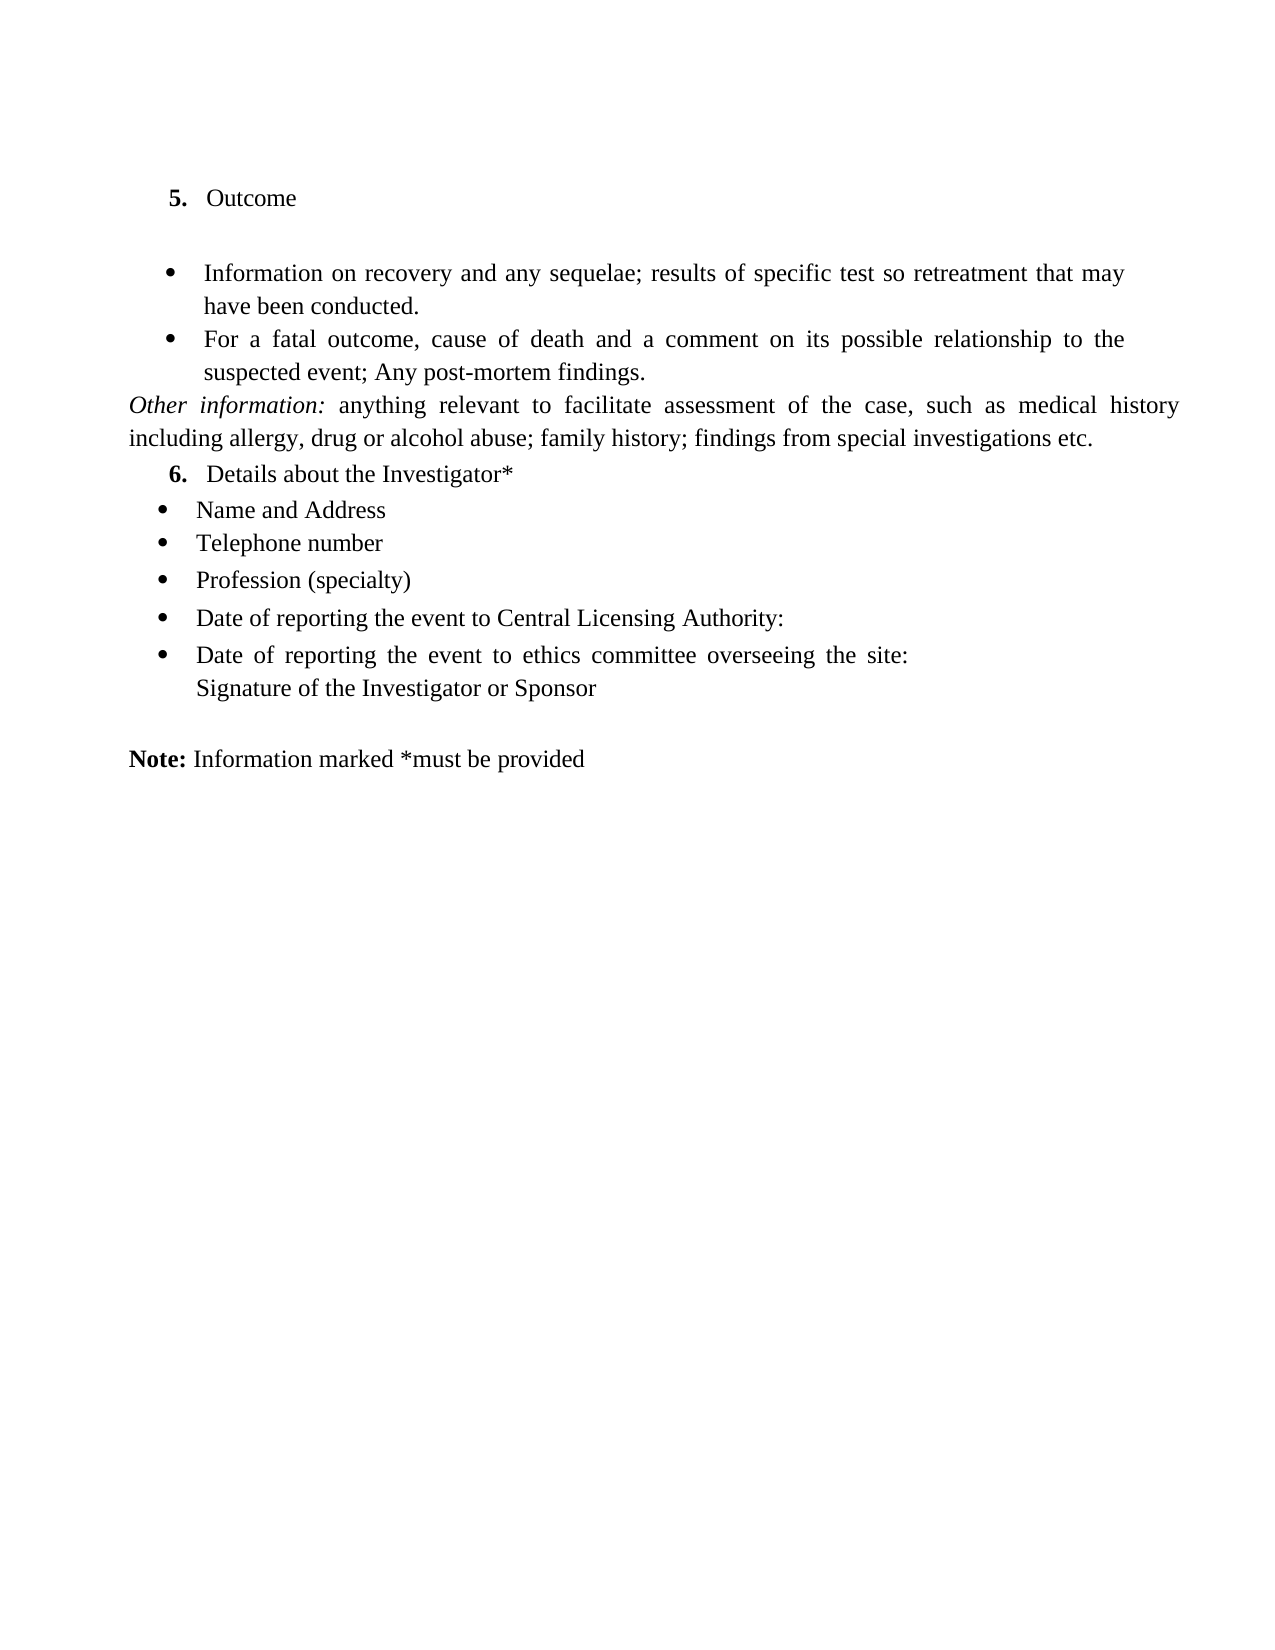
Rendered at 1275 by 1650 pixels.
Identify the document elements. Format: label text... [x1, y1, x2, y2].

list Details about the Investigator* [169, 459, 533, 488]
list Outcome [169, 183, 1181, 212]
list Profession (specialty) [158, 566, 1181, 594]
list Date of reporting the event to Central Licensing Authority: [158, 603, 1181, 632]
list Telephone number [158, 528, 1181, 557]
list Date of reporting the event to ethics committee overseeing the site: Signature of the Investigator or Sponsor [158, 640, 909, 702]
text Note: Information marked *must be provided [128, 744, 1181, 773]
list Name and Address [158, 495, 533, 524]
text Other information: anything relevant to facilitate assessment of the case, such as medical history including allergy, drug or alcohol abuse; family history; findings from special investigations etc. [128, 390, 1181, 452]
list For a fatal outcome, cause of death and a comment on its possible relationship to the suspected event; Any post-mortem findings. [166, 324, 1126, 386]
list Information on recovery and any sequelae; results of specific test so retreatment that may have been conducted. [166, 258, 1126, 319]
